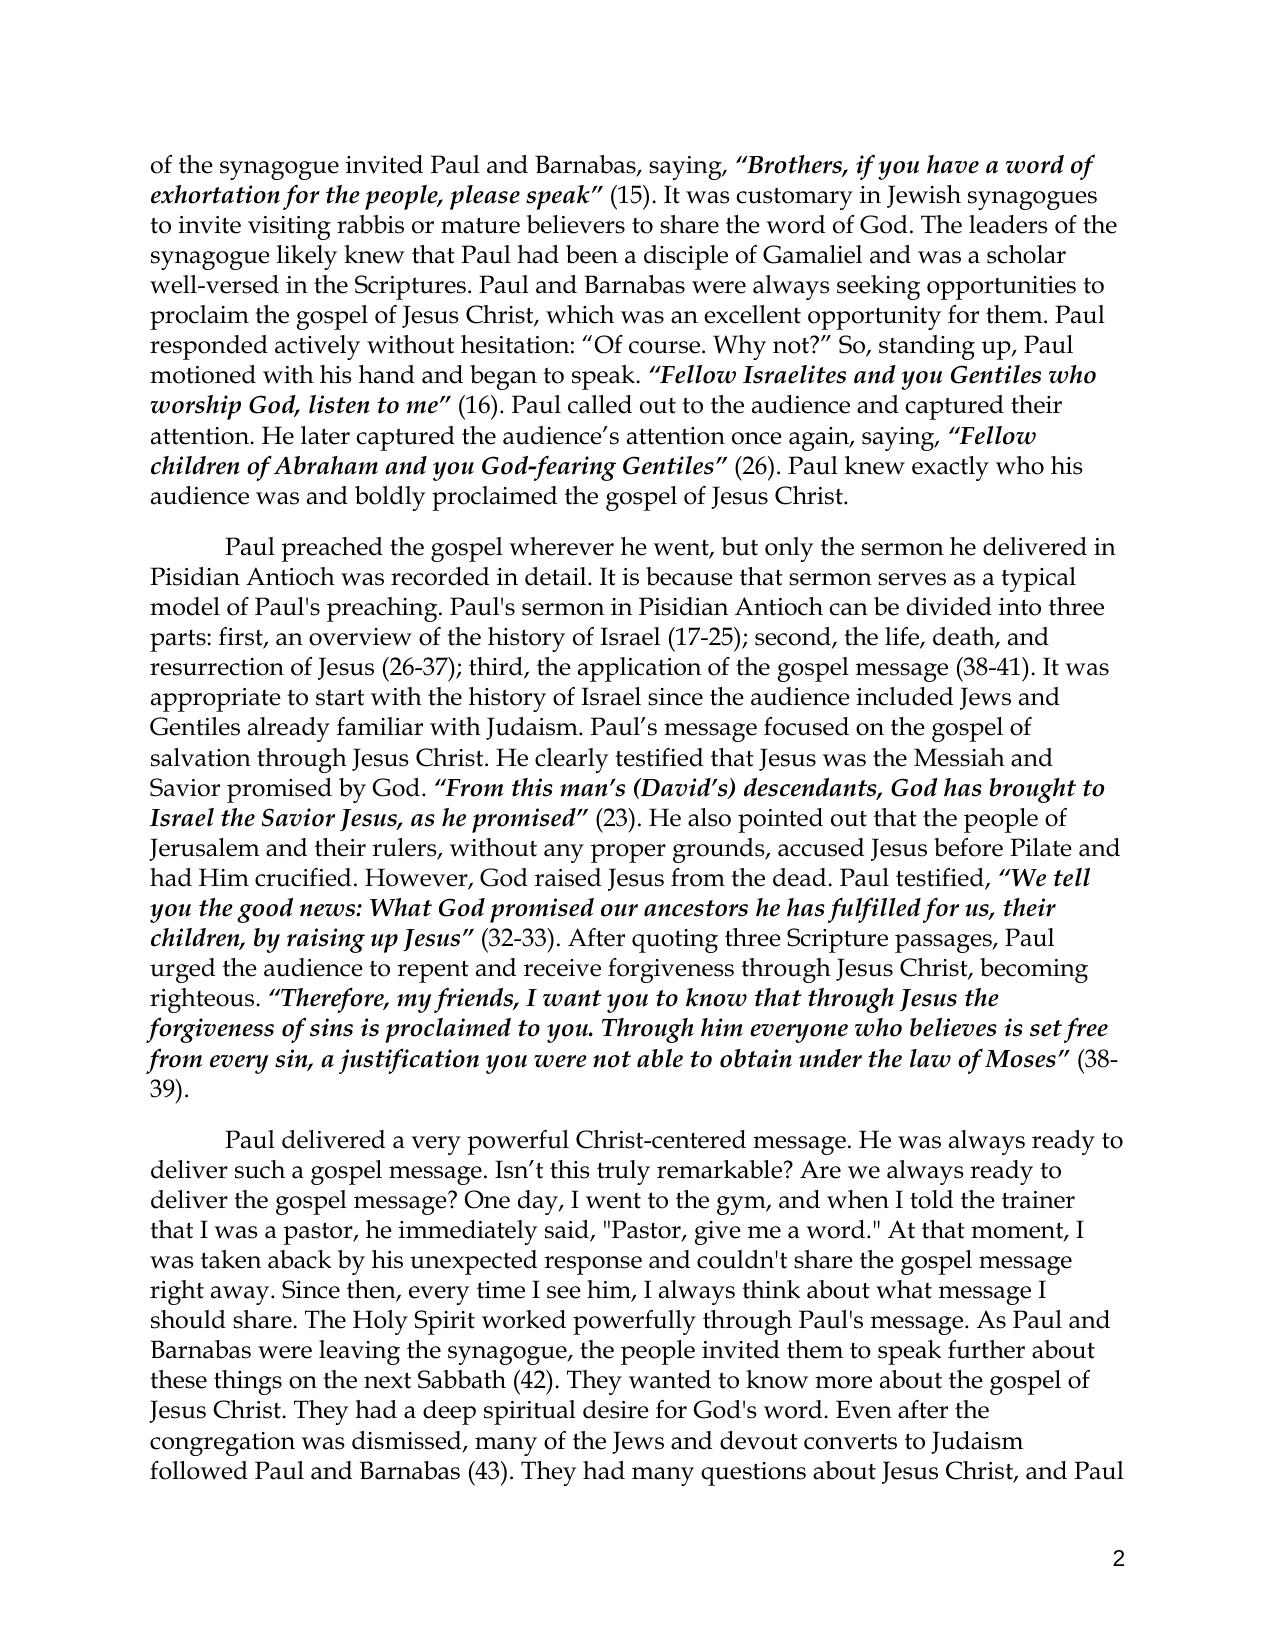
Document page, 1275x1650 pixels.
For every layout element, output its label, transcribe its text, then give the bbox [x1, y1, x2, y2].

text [150, 150, 1125, 511]
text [150, 1125, 1125, 1486]
text Paul preached the gospel wherever he went, but only the sermon he delivered in Pisidian Antioch was recorded in detail. It is because that sermon serves as a typical model of Paul's preaching. Paul's sermon in Pisidian Antioch can be divided into three parts: first, an overview of the history of Israel (17-25); second, the life, death, and resurrection of Jesus (26-37); third, the application of the gospel message (38-41). It was appropriate to start with the history of Israel since the audience included Jews and Gentiles already familiar with Judaism. Paul’s message focused on the gospel of salvation through Jesus Christ. He clearly testified that Jesus was the Messiah and Savior promised by God. “From this man’s (David’s) descendants, God has brought to Israel the Savior Jesus, as he promised” (23). He also pointed out that the people of Jerusalem and their rulers, without any proper grounds, accused Jesus before Pilate and had Him crucified. However, God raised Jesus from the dead. Paul testified, “We tell you the good news: What God promised our ancestors he has fulfilled for us, their children, by raising up Jesus” (32-33). After quoting three Scripture passages, Paul urged the audience to repent and receive forgiveness through Jesus Christ, becoming righteous. “Therefore, my friends, I want you to know that through Jesus the forgiveness of sins is proclaimed to you. Through him everyone who believes is set free from every sin, a justification you were not able to obtain under the law of Moses” (38-39). [150, 532, 1125, 1104]
